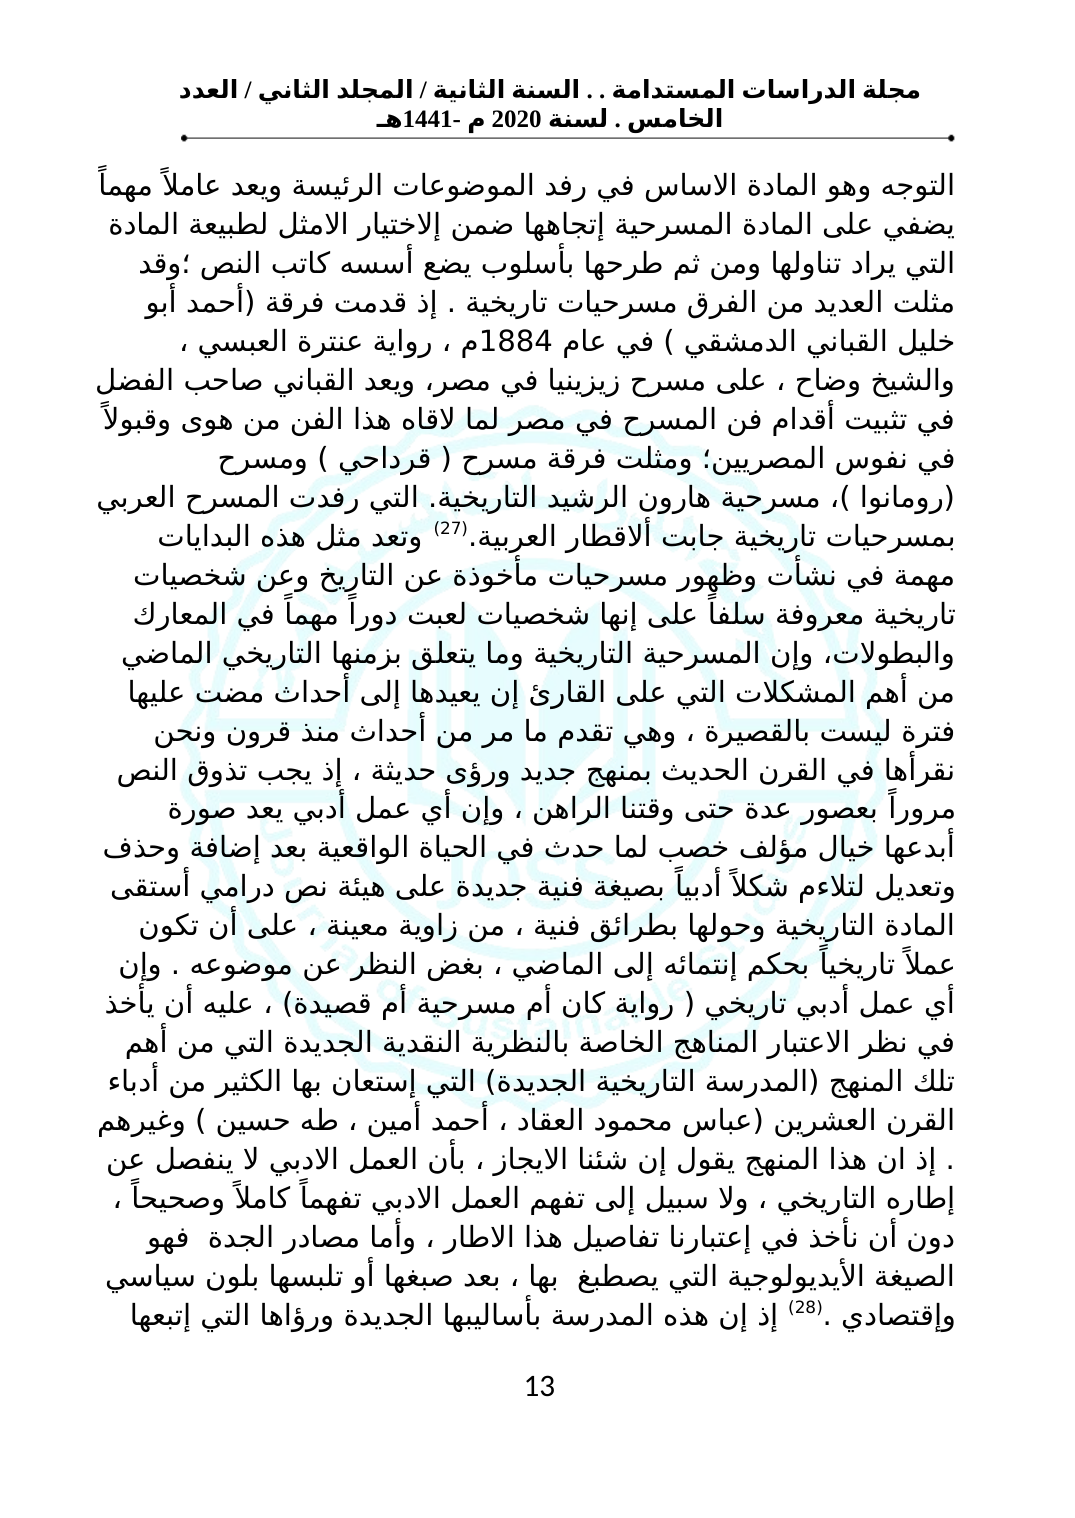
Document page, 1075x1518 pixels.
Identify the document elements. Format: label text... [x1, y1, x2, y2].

picture [181, 132, 956, 146]
